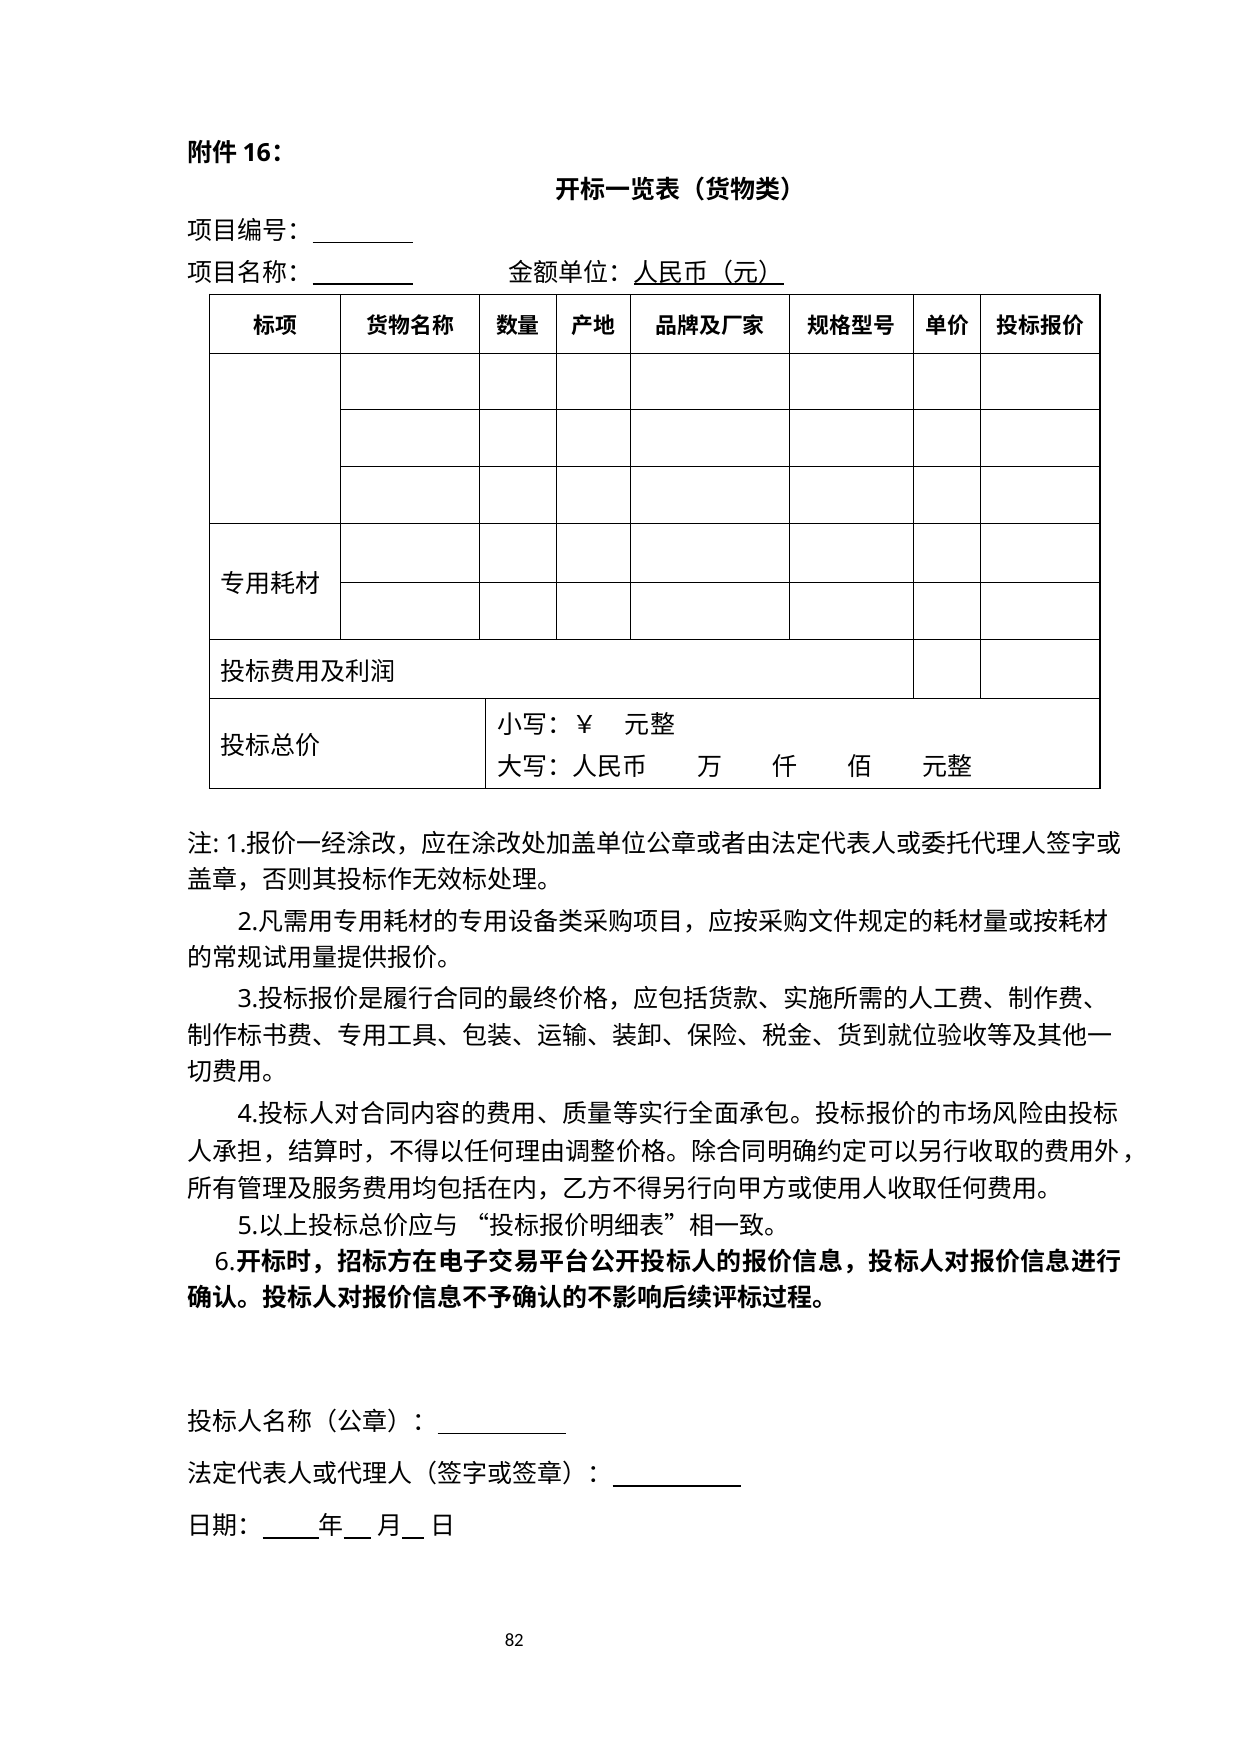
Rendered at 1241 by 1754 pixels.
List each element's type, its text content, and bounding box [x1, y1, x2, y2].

table_cell [341, 524, 479, 582]
table_cell [341, 583, 479, 639]
table_header 数量 [480, 295, 556, 352]
table_cell [914, 410, 980, 466]
table_cell [557, 410, 630, 466]
table_cell [790, 583, 913, 639]
table_cell [790, 467, 913, 523]
table_header 规格型号 [790, 295, 913, 352]
table_header 货物名称 [341, 295, 479, 352]
table_cell [557, 354, 630, 409]
table_header 单价 [914, 295, 980, 352]
table_cell [914, 467, 980, 523]
table_cell [981, 410, 1099, 466]
table_cell [480, 410, 556, 466]
text 4.投标人对合同内容的费用、质量等实行全面承包。投标报价的市场风险由投标人承担，结算时，不得以任何理由调整价格。除合同明确约定可以另行收取的费用外，所有管理及服务费用均包括在内，乙方不得另行向甲方或使用人收取任何费用。 [187, 1093, 1122, 1205]
text 开标一览表（货物类） [187, 169, 1122, 205]
table_header 产地 [557, 295, 630, 352]
table_cell [790, 410, 913, 466]
table_cell [557, 524, 630, 582]
text 日期： 年 月 日 [187, 1493, 1122, 1545]
table_cell [981, 524, 1099, 582]
table_header 标项 [210, 295, 340, 352]
table_cell [981, 467, 1099, 523]
table_cell [914, 640, 980, 698]
table_header 投标报价 [981, 295, 1099, 352]
table_cell [341, 467, 479, 523]
table_cell [631, 410, 789, 466]
table_cell [480, 583, 556, 639]
table_cell [341, 410, 479, 466]
table_cell [210, 354, 340, 523]
text 3.投标报价是履行合同的最终价格，应包括货款、实施所需的人工费、制作费、制作标书费、专用工具、包装、运输、装卸、保险、税金、货到就位验收等及其他一切费用。 [187, 979, 1122, 1088]
table_cell [790, 354, 913, 409]
text 项目编号： [187, 211, 1122, 247]
table_header 品牌及厂家 [631, 295, 789, 352]
text 投标人名称（公章）： [187, 1389, 1122, 1441]
table_cell [480, 524, 556, 582]
table_cell [790, 524, 913, 582]
text 2.凡需用专用耗材的专用设备类采购项目，应按采购文件规定的耗材量或按耗材的常规试用量提供报价。 [187, 901, 1122, 974]
table_cell [981, 354, 1099, 409]
table_cell [341, 354, 479, 409]
text 6.开标时，招标方在电子交易平台公开投标人的报价信息，投标人对报价信息进行确认。投标人对报价信息不予确认的不影响后续评标过程。 [187, 1242, 1122, 1314]
table_cell [631, 583, 789, 639]
table_cell [631, 354, 789, 409]
table_cell [631, 467, 789, 523]
table_cell [631, 524, 789, 582]
table_cell [557, 583, 630, 639]
table_cell [914, 583, 980, 639]
text 法定代表人或代理人（签字或签章）： [187, 1441, 1122, 1493]
text 5.以上投标总价应与 “投标报价明细表”相一致。 [187, 1205, 1122, 1242]
table_cell 投标总价 [210, 699, 485, 787]
table_cell 专用耗材 [210, 524, 340, 639]
table_cell [914, 524, 980, 582]
table_cell [981, 583, 1099, 639]
text 注: 1.报价一经涂改，应在涂改处加盖单位公章或者由法定代表人或委托代理人签字或盖章，否则其投标作无效标处理。 [187, 823, 1122, 896]
text 项目名称： 金额单位：人民币（元） [187, 252, 1122, 288]
table_cell [480, 354, 556, 409]
table_cell [914, 354, 980, 409]
text 附件16： [187, 133, 1122, 169]
table_cell [480, 467, 556, 523]
table_cell 小写：￥ 元整 大写：人民币 万 仟 佰 元整 [486, 699, 1099, 787]
table_cell 投标费用及利润 [210, 640, 913, 698]
table_cell [557, 467, 630, 523]
table_cell [981, 640, 1099, 698]
